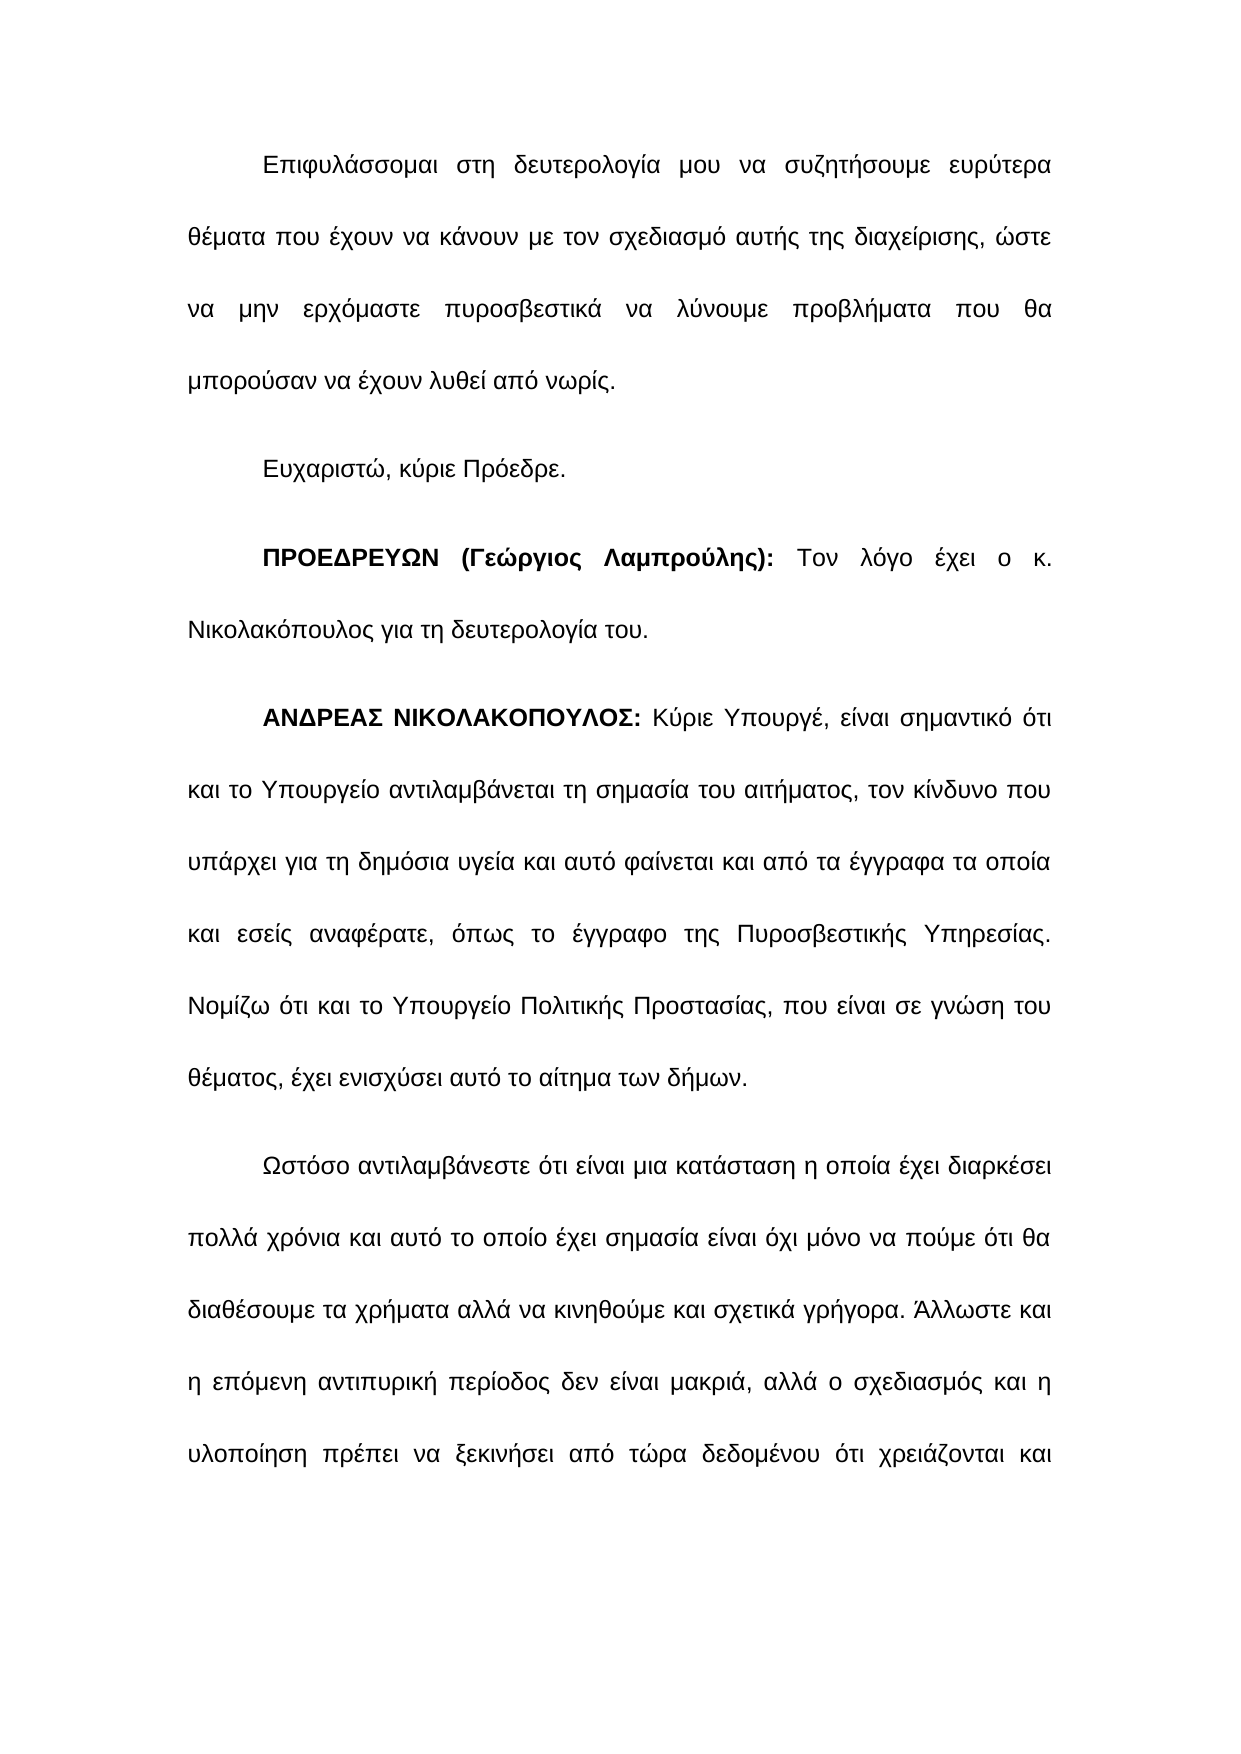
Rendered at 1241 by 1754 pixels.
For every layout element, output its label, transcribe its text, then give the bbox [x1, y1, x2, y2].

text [187, 1151, 1053, 1467]
text ΑΝΔΡΕΑΣ ΝΙΚΟΛΑΚΟΠΟΥΛΟΣ: Κύριε Υπουργέ, είναι σημαντικό ότι και το Υπουργείο αντιλαμβάνεται τη σημασία του αιτήματος, τον κίνδυνο που υπάρχει για τη δημόσια υγεία και αυτό φαίνεται και από τα έγγραφα τα οποία και εσείς αναφέρατε, όπως το έγγραφο της Πυροσβεστικής Υπηρεσίας. Νομίζω ότι και το Υπουργείο Πολιτικής Προστασίας, που είναι σε γνώση του θέματος, έχει ενισχύσει αυτό το αίτημα των δήμων. [187, 703, 1053, 1091]
text Ευχαριστώ, κύριε Πρόεδρε. [187, 454, 1053, 483]
text ΠΡΟΕΔΡΕΥΩΝ (Γεώργιος Λαμπρούλης): Τον λόγο έχει ο κ. Νικολακόπουλος για τη δευτερολογία του. [187, 543, 1053, 643]
text Επιφυλάσσομαι στη δευτερολογία μου να συζητήσουμε ευρύτερα θέματα που έχουν να κάνουν με τον σχεδιασμό αυτής της διαχείρισης, ώστε να μην ερχόμαστε πυροσβεστικά να λύνουμε προβλήματα που θα μπορούσαν να έχουν λυθεί από νωρίς. [187, 150, 1053, 394]
